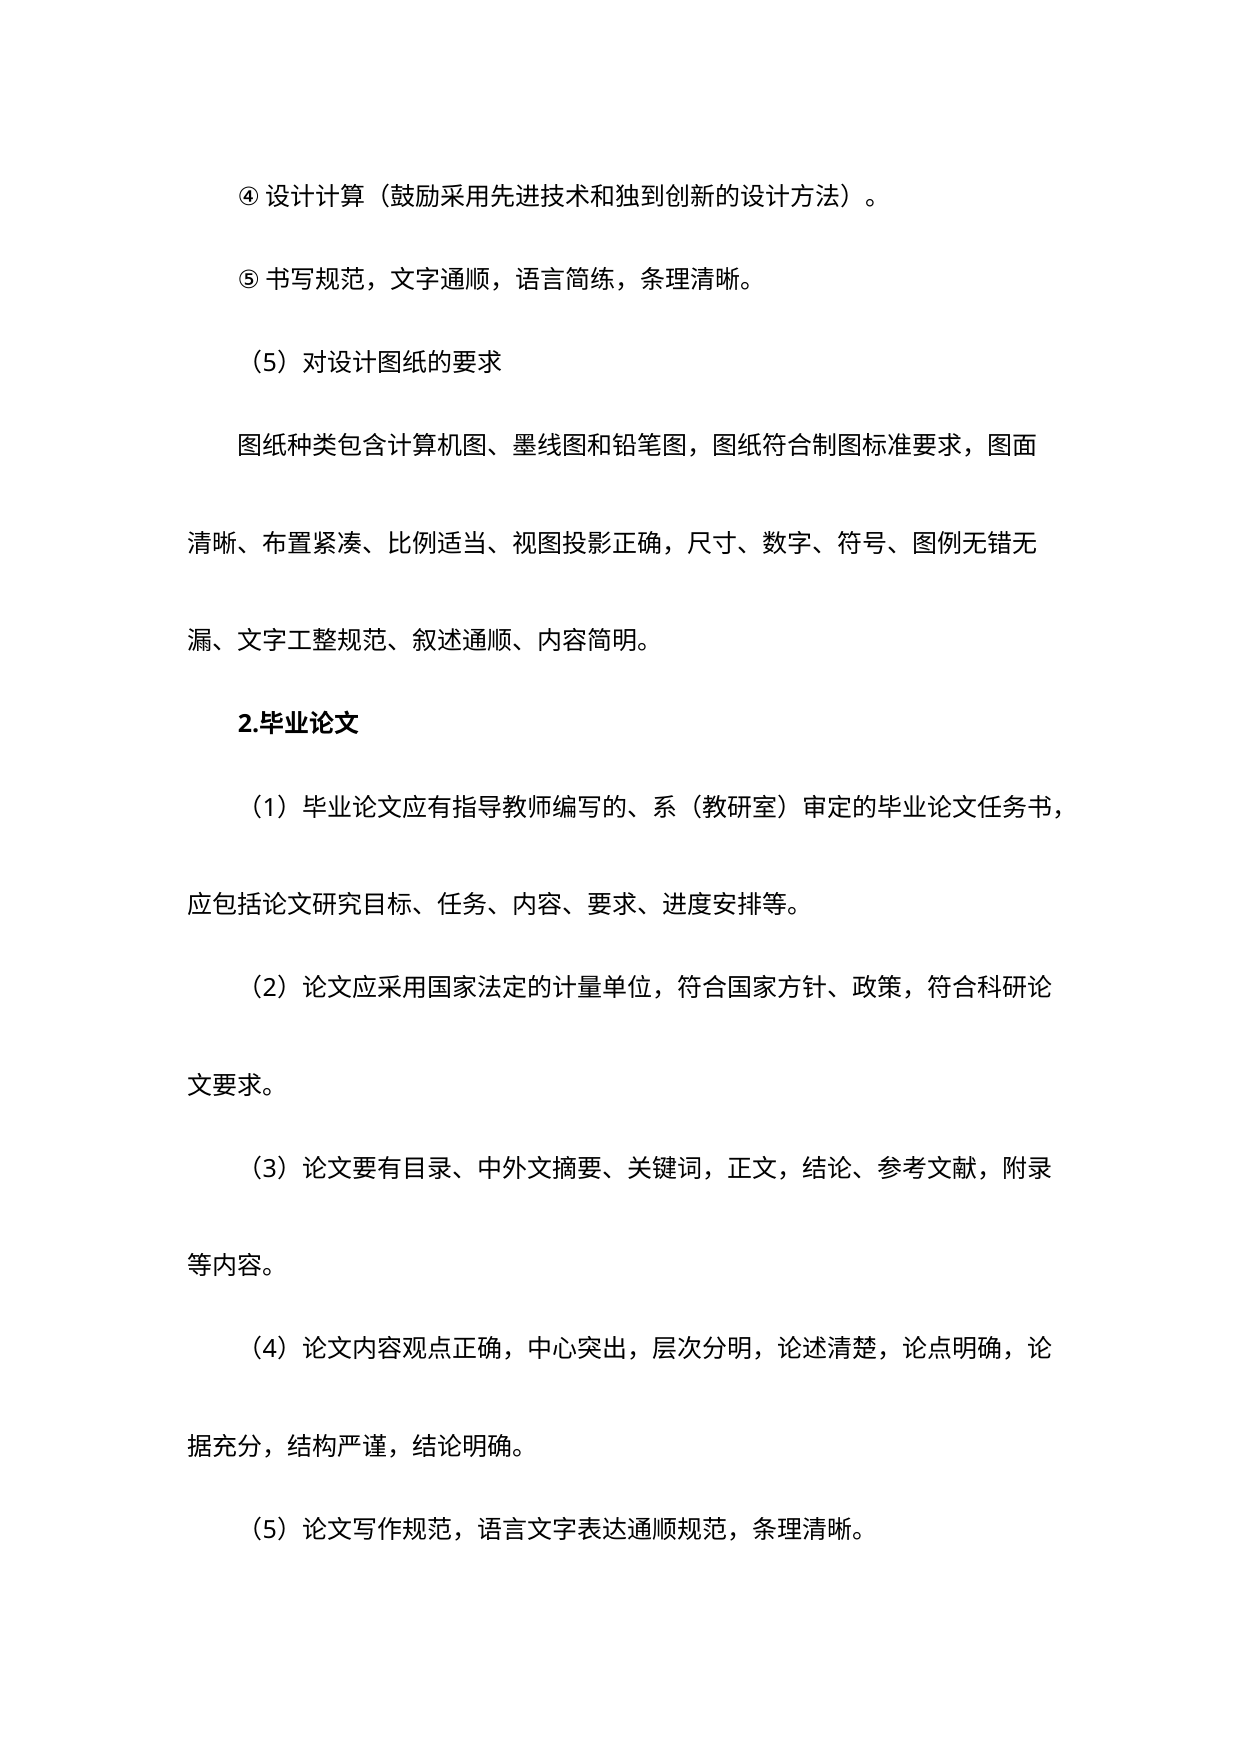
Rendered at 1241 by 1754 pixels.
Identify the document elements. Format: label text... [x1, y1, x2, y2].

text 2.毕业论文 [187, 689, 1053, 754]
text （1）毕业论文应有指导教师编写的、系（教研室）审定的毕业论文任务书，应包括论文研究目标、任务、内容、要求、进度安排等。 [187, 773, 1053, 935]
text （5）对设计图纸的要求 [187, 328, 1053, 393]
text 图纸种类包含计算机图、墨线图和铅笔图，图纸符合制图标准要求，图面清晰、布置紧凑、比例适当、视图投影正确，尺寸、数字、符号、图例无错无漏、文字工整规范、叙述通顺、内容简明。 [187, 411, 1053, 671]
text ④设计计算（鼓励采用先进技术和独到创新的设计方法）。 [187, 162, 1053, 227]
text （5）论文写作规范，语言文字表达通顺规范，条理清晰。 [187, 1495, 1053, 1560]
text （2）论文应采用国家法定的计量单位，符合国家方针、政策，符合科研论文要求。 [187, 953, 1053, 1116]
text ⑤书写规范，文字通顺，语言简练，条理清晰。 [187, 245, 1053, 310]
text （4）论文内容观点正确，中心突出，层次分明，论述清楚，论点明确，论据充分，结构严谨，结论明确。 [187, 1314, 1053, 1477]
text （3）论文要有目录、中外文摘要、关键词，正文，结论、参考文献，附录等内容。 [187, 1134, 1053, 1296]
